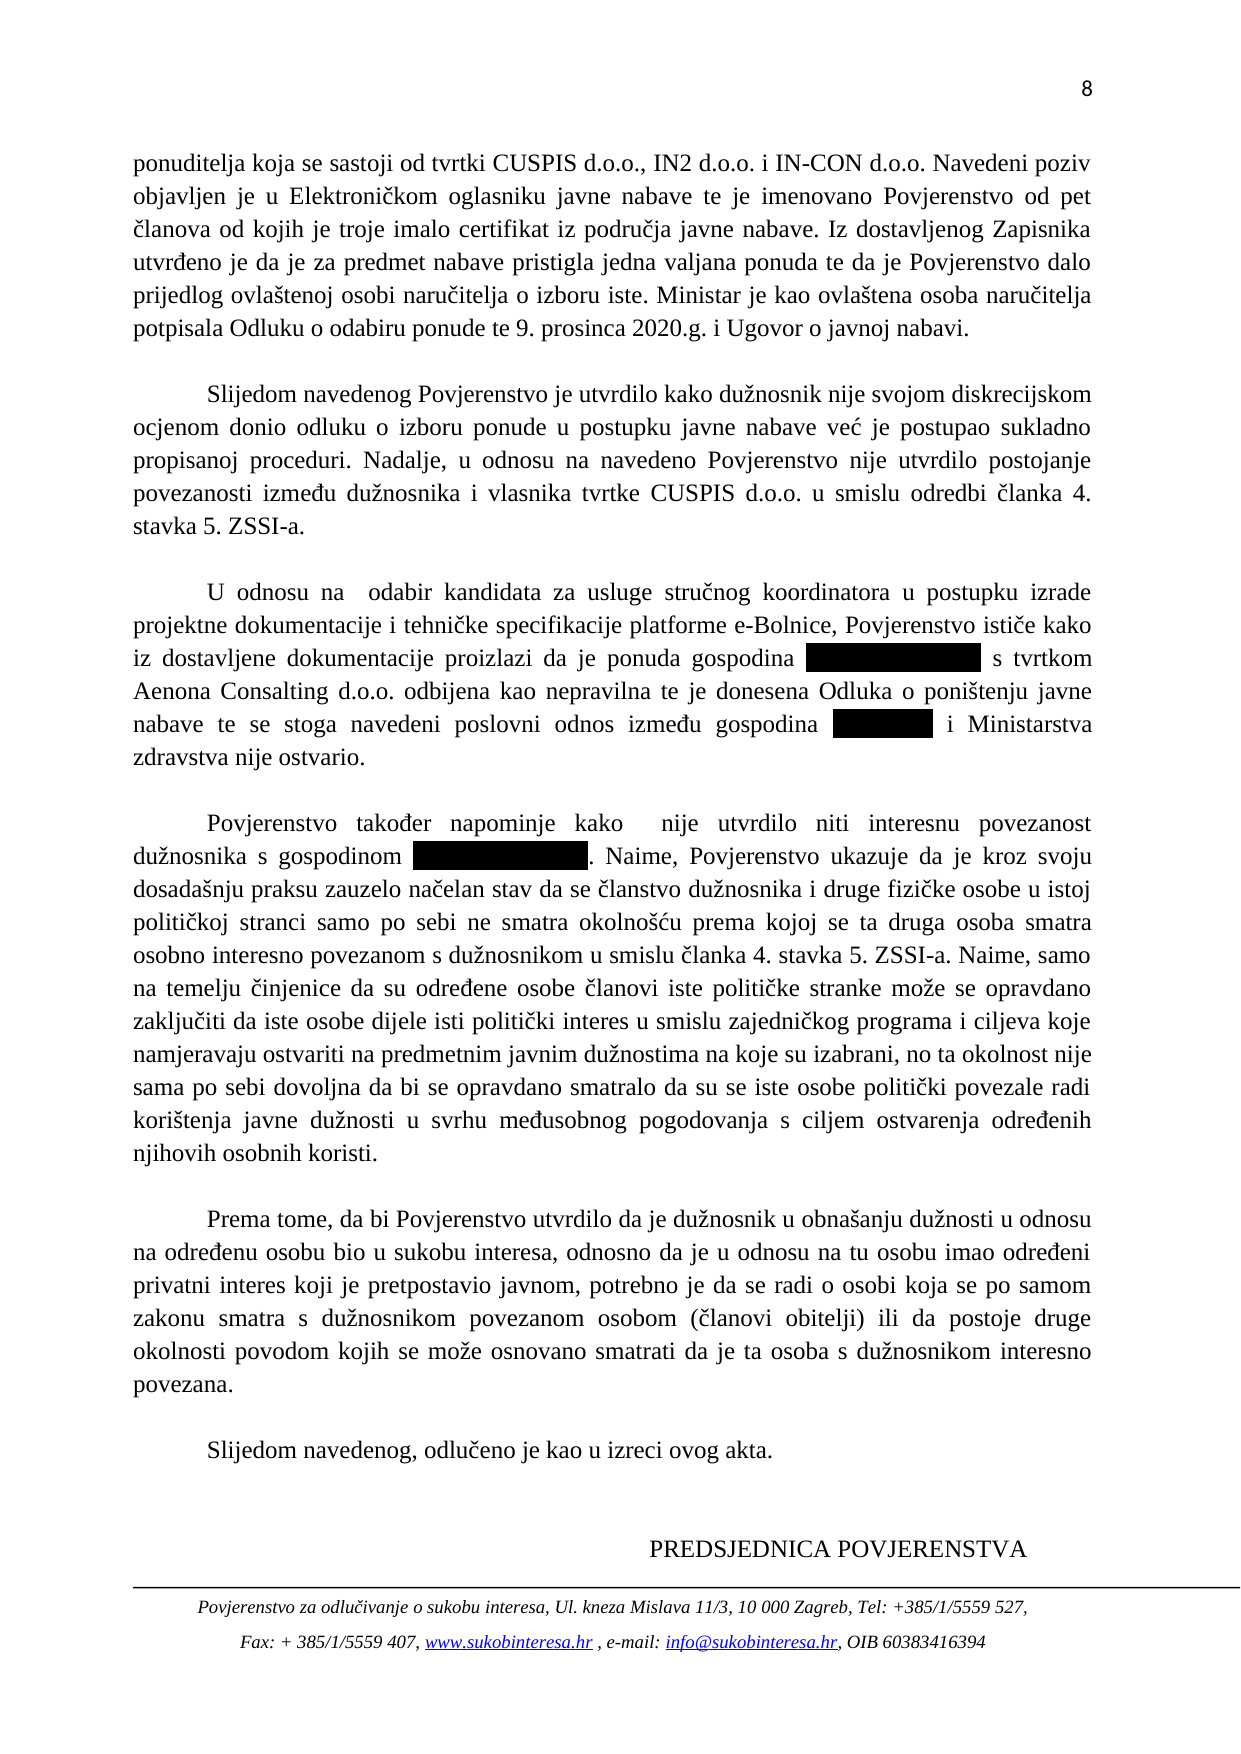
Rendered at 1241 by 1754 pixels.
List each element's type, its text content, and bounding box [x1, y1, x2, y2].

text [133, 148, 1092, 342]
text Slijedom navedenog Povjerenstvo je utvrdilo kako dužnosnik nije svojom diskrecijskom ocjenom donio odluku o izboru ponude u postupku javne nabave već je postupao sukladno propisanoj proceduri. Nadalje, u odnosu na navedeno Povjerenstvo nije utvrdilo postojanje povezanosti između dužnosnika i vlasnika tvrtke CUSPIS d.o.o. u smislu odredbi članka 4. stavka 5. ZSSI-a. [133, 379, 1092, 540]
text Prema tome, da bi Povjerenstvo utvrdilo da je dužnosnik u obnašanju dužnosti u odnosu na određenu osobu bio u sukobu interesa, odnosno da je u odnosu na tu osobu imao određeni privatni interes koji je pretpostavio javnom, potrebno je da se radi o osobi koja se po samom zakonu smatra s dužnosnikom povezanom osobom (članovi obitelji) ili da postoje druge okolnosti povodom kojih se može osnovano smatrati da je ta osoba s dužnosnikom interesno povezana. [133, 1204, 1092, 1398]
text Povjerenstvo također napominje kako nije utvrdilo niti interesnu povezanost dužnosnika s gospodinom …………………. Naime, Povjerenstvo ukazuje da je kroz svoju dosadašnju praksu zauzelo načelan stav da se članstvo dužnosnika i druge fizičke osobe u istoj političkoj stranci samo po sebi ne smatra okolnošću prema kojoj se ta druga osoba smatra osobno interesno povezanom s dužnosnikom u smislu članka 4. stavka 5. ZSSI-a. Naime, samo na temelju činjenice da su određene osobe članovi iste političke stranke može se opravdano zaključiti da iste osobe dijele isti politički interes u smislu zajedničkog programa i ciljeva koje namjeravaju ostvariti na predmetnim javnim dužnostima na koje su izabrani, no ta okolnost nije sama po sebi dovoljna da bi se opravdano smatralo da su se iste osobe politički povezale radi korištenja javne dužnosti u svrhu međusobnog pogodovanja s ciljem ostvarenja određenih njihovih osobnih koristi. [133, 808, 1092, 1167]
text PREDSJEDNICA POVJERENSTVA [575, 1502, 1092, 1563]
text U odnosu na odabir kandidata za usluge stručnog koordinatora u postupku izrade projektne dokumentacije i tehničke specifikacije platforme e-Bolnice, Povjerenstvo ističe kako iz dostavljene dokumentacije proizlazi da je ponuda gospodina ………………… s tvrtkom Aenona Consalting d.o.o. odbijena kao nepravilna te je donesena Odluka o poništenju javne nabave te se stoga navedeni poslovni odnos između gospodina ………… i Ministarstva zdravstva nije ostvario. [133, 577, 1092, 771]
text Slijedom navedenog, odlučeno je kao u izreci ovog akta. [133, 1436, 1092, 1464]
